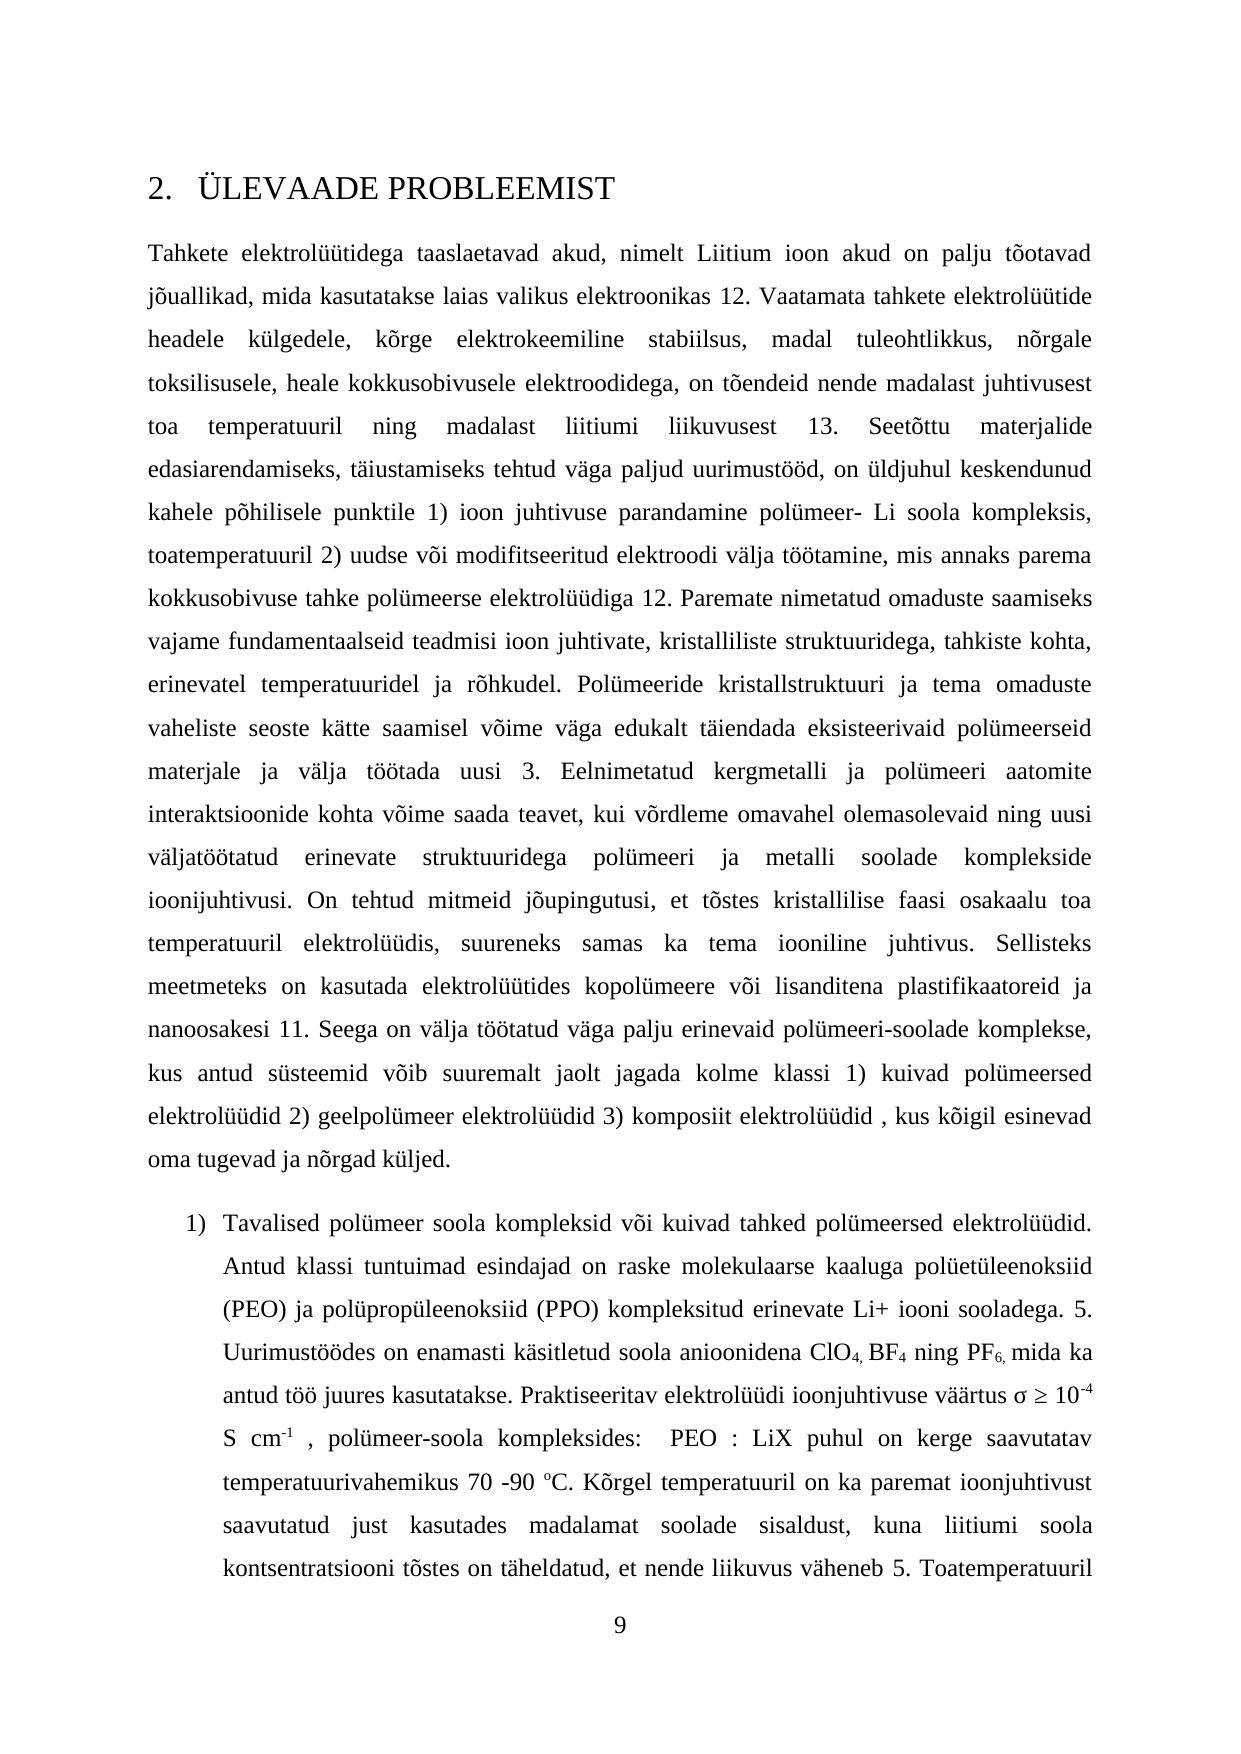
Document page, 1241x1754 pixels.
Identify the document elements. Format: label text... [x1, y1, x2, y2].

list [185, 1208, 1093, 1582]
subtitle 2. ÜLEVAADE PROBLEEMIST [148, 168, 1093, 207]
text Tahkete elektrolüütidega taaslaetavad akud, nimelt Liitium ioon akud on palju tõotavad jõuallikad, mida kasutatakse laias valikus elektroonikas . Vaatamata tahkete elektrolüütide headele külgedele, kõrge elektrokeemiline stabiilsus, madal tuleohtlikkus, nõrgale toksilisusele, heale kokkusobivusele elektroodidega, on tõendeid nende madalast juhtivusest toa temperatuuril ning madalast liitiumi liikuvusest . Seetõttu materjalide edasiarendamiseks, täiustamiseks tehtud väga paljud uurimustööd, on üldjuhul keskendunud kahele põhilisele punktile 1) ioon juhtivuse parandamine polümeer- Li soola kompleksis, toatemperatuuril 2) uudse või modifitseeritud elektroodi välja töötamine, mis annaks parema kokkusobivuse tahke polümeerse elektrolüüdiga . Paremate nimetatud omaduste saamiseks vajame fundamentaalseid teadmisi ioon juhtivate, kristalliliste struktuuridega, tahkiste kohta, erinevatel temperatuuridel ja rõhkudel. Polümeeride kristallstruktuuri ja tema omaduste vaheliste seoste kätte saamisel võime väga edukalt täiendada eksisteerivaid polümeerseid materjale ja välja töötada uusi . Eelnimetatud kergmetalli ja polümeeri aatomite interaktsioonide kohta võime saada teavet, kui võrdleme omavahel olemasolevaid ning uusi väljatöötatud erinevate struktuuridega polümeeri ja metalli soolade komplekside ioonijuhtivusi. On tehtud mitmeid jõupingutusi, et tõstes kristallilise faasi osakaalu toa temperatuuril elektrolüüdis, suureneks samas ka tema iooniline juhtivus. Sellisteks meetmeteks on kasutada elektrolüütides kopolümeere või lisanditena plastifikaatoreid ja nanoosakesi . Seega on välja töötatud väga palju erinevaid polümeeri-soolade komplekse, kus antud süsteemid võib suuremalt jaolt jagada kolme klassi 1) kuivad polümeersed elektrolüüdid 2) geelpolümeer elektrolüüdid 3) komposiit elektrolüüdid , kus kõigil esinevad oma tugevad ja nõrgad küljed. [148, 238, 1093, 1173]
